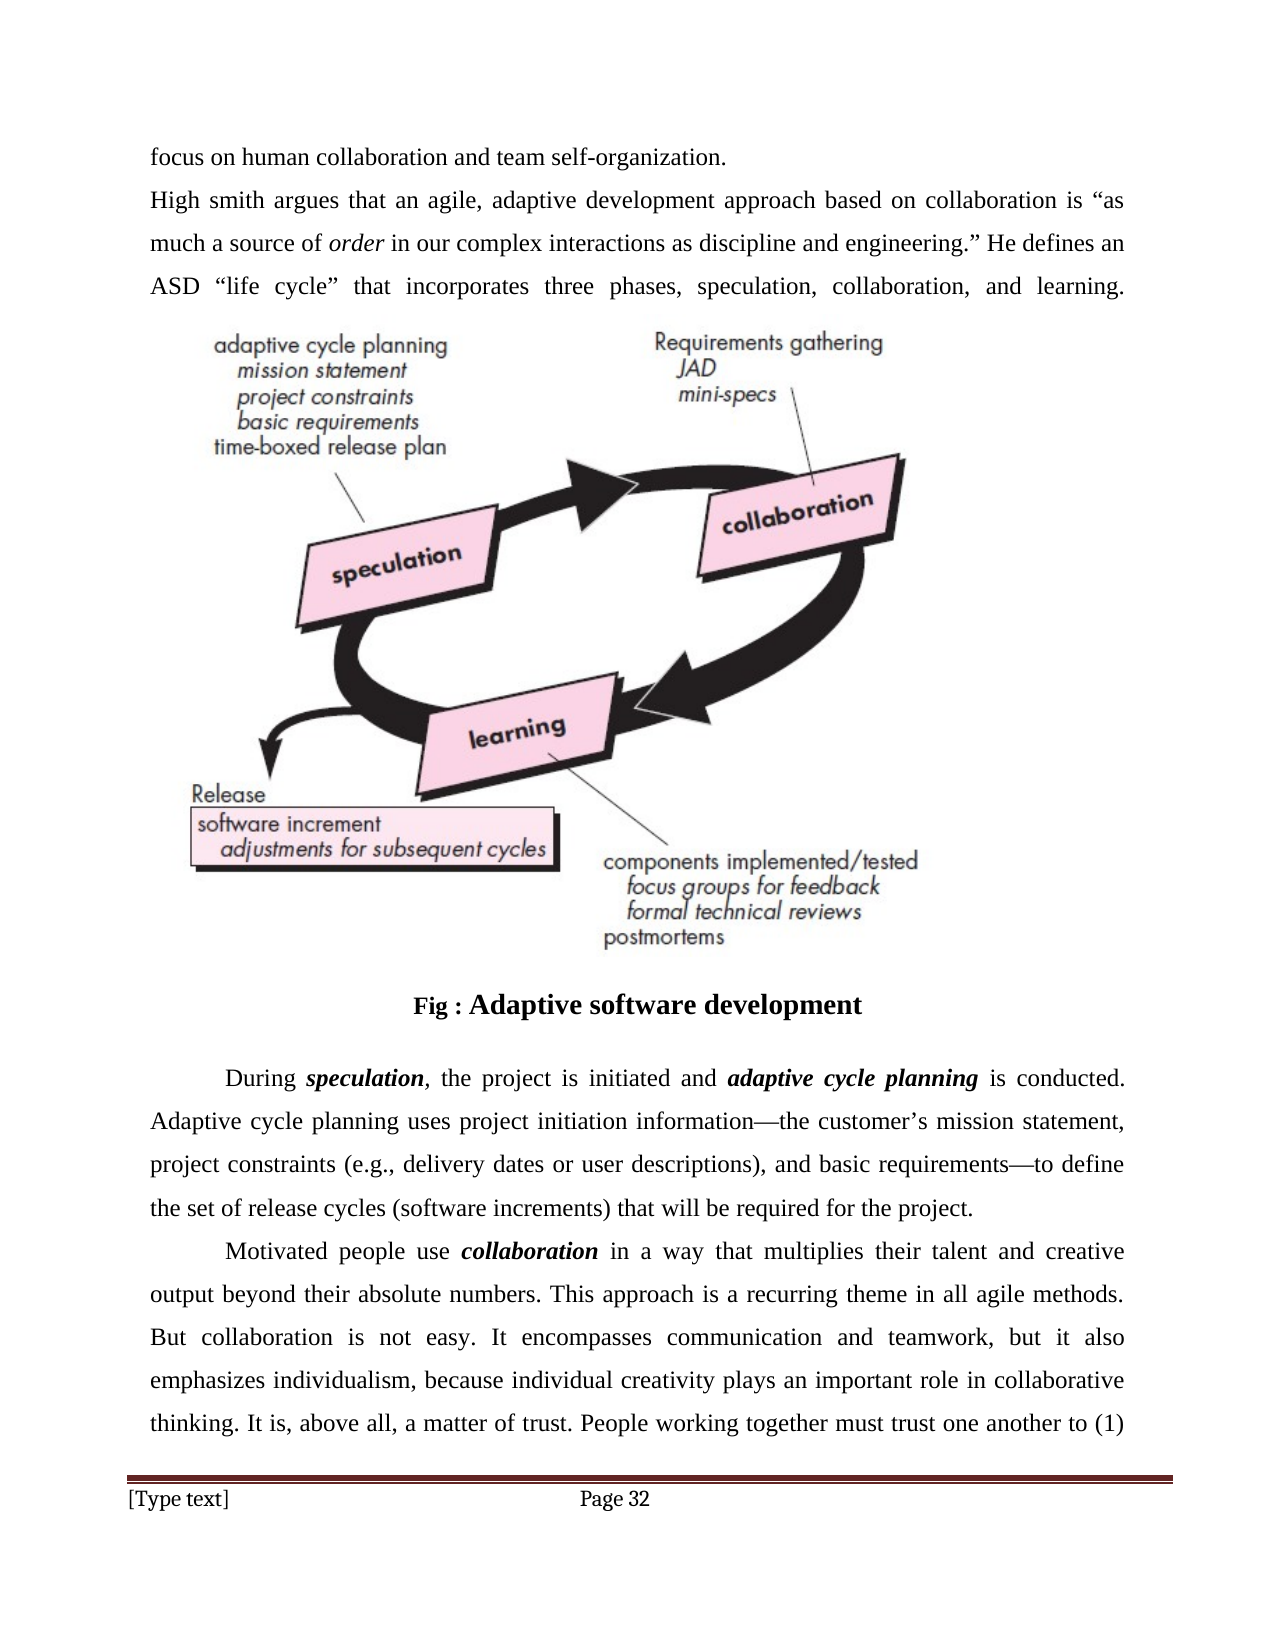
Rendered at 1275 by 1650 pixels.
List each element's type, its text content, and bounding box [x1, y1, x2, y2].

text Fig : Adaptive software development [273, 987, 1002, 1021]
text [150, 1236, 1126, 1437]
text During speculation, the project is initiated and adaptive cycle planning is conducted. Adaptive cycle planning uses project initiation information—the customer’s mission statement, project constraints (e.g., delivery dates or user descriptions), and basic requirements—to define the set of release cycles (software increments) that will be required for the project. [150, 1063, 1125, 1221]
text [150, 142, 1126, 170]
picture [150, 314, 1014, 957]
